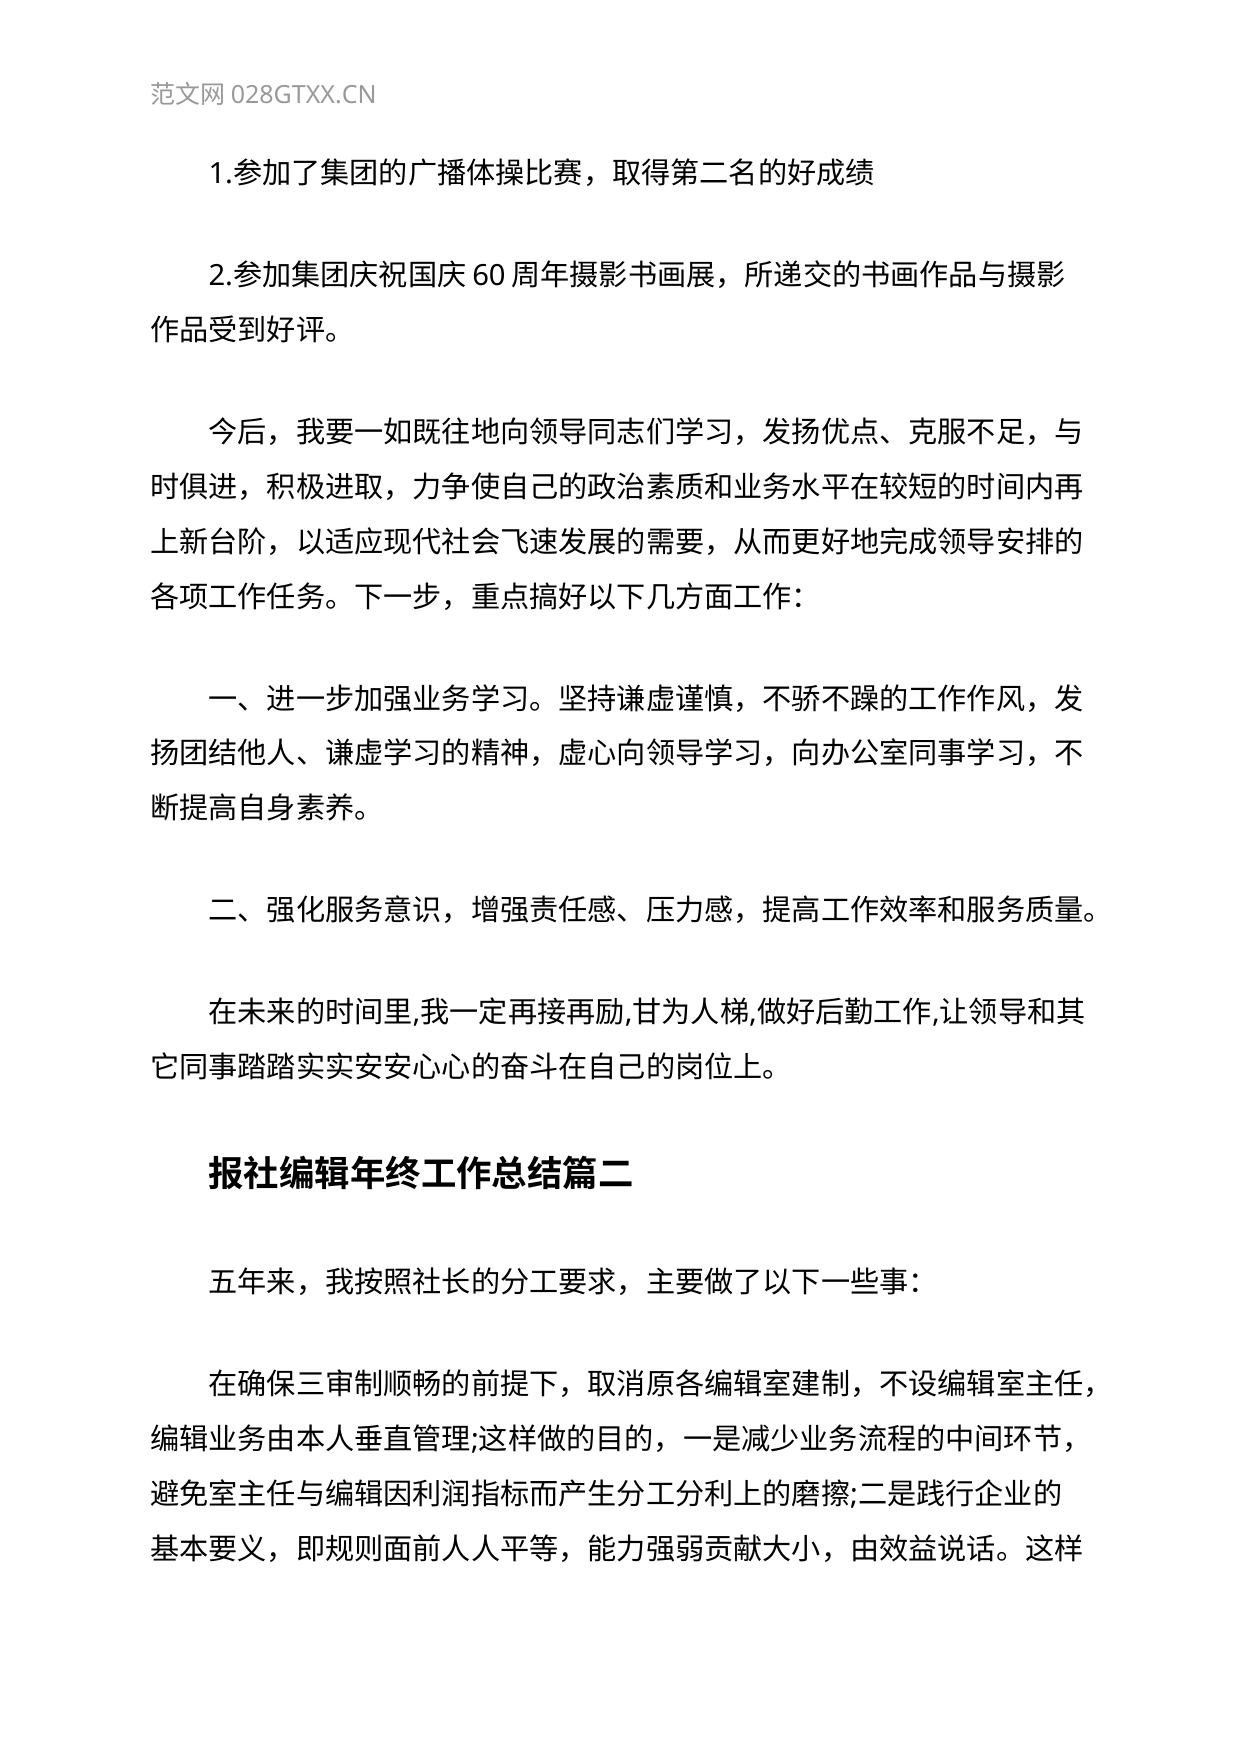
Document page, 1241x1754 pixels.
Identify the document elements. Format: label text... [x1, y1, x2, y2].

text 2.参加集团庆祝国庆60周年摄影书画展，所递交的书画作品与摄影作品受到好评。 [150, 252, 1090, 349]
text 今后，我要一如既往地向领导同志们学习，发扬优点、克服不足，与时俱进，积极进取，力争使自己的政治素质和业务水平在较短的时间内再上新台阶，以适应现代社会飞速发展的需要，从而更好地完成领导安排的各项工作任务。下一步，重点搞好以下几方面工作： [150, 409, 1090, 616]
text 1.参加了集团的广播体操比赛，取得第二名的好成绩 [150, 150, 1090, 192]
text 五年来，我按照社长的分工要求，主要做了以下一些事： [150, 1259, 1090, 1301]
text 在未来的时间里,我一定再接再励,甘为人梯,做好后勤工作,让领导和其它同事踏踏实实安安心心的奋斗在自己的岗位上。 [150, 988, 1090, 1086]
text 二、强化服务意识，增强责任感、压力感，提高工作效率和服务质量。 [150, 887, 1090, 929]
text 一、进一步加强业务学习。坚持谦虚谨慎，不骄不躁的工作作风，发扬团结他人、谦虚学习的精神，虚心向领导学习，向办公室同事学习，不断提高自身素养。 [150, 675, 1090, 827]
text 报社编辑年终工作总结篇二 [150, 1145, 1090, 1197]
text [150, 1361, 1090, 1568]
